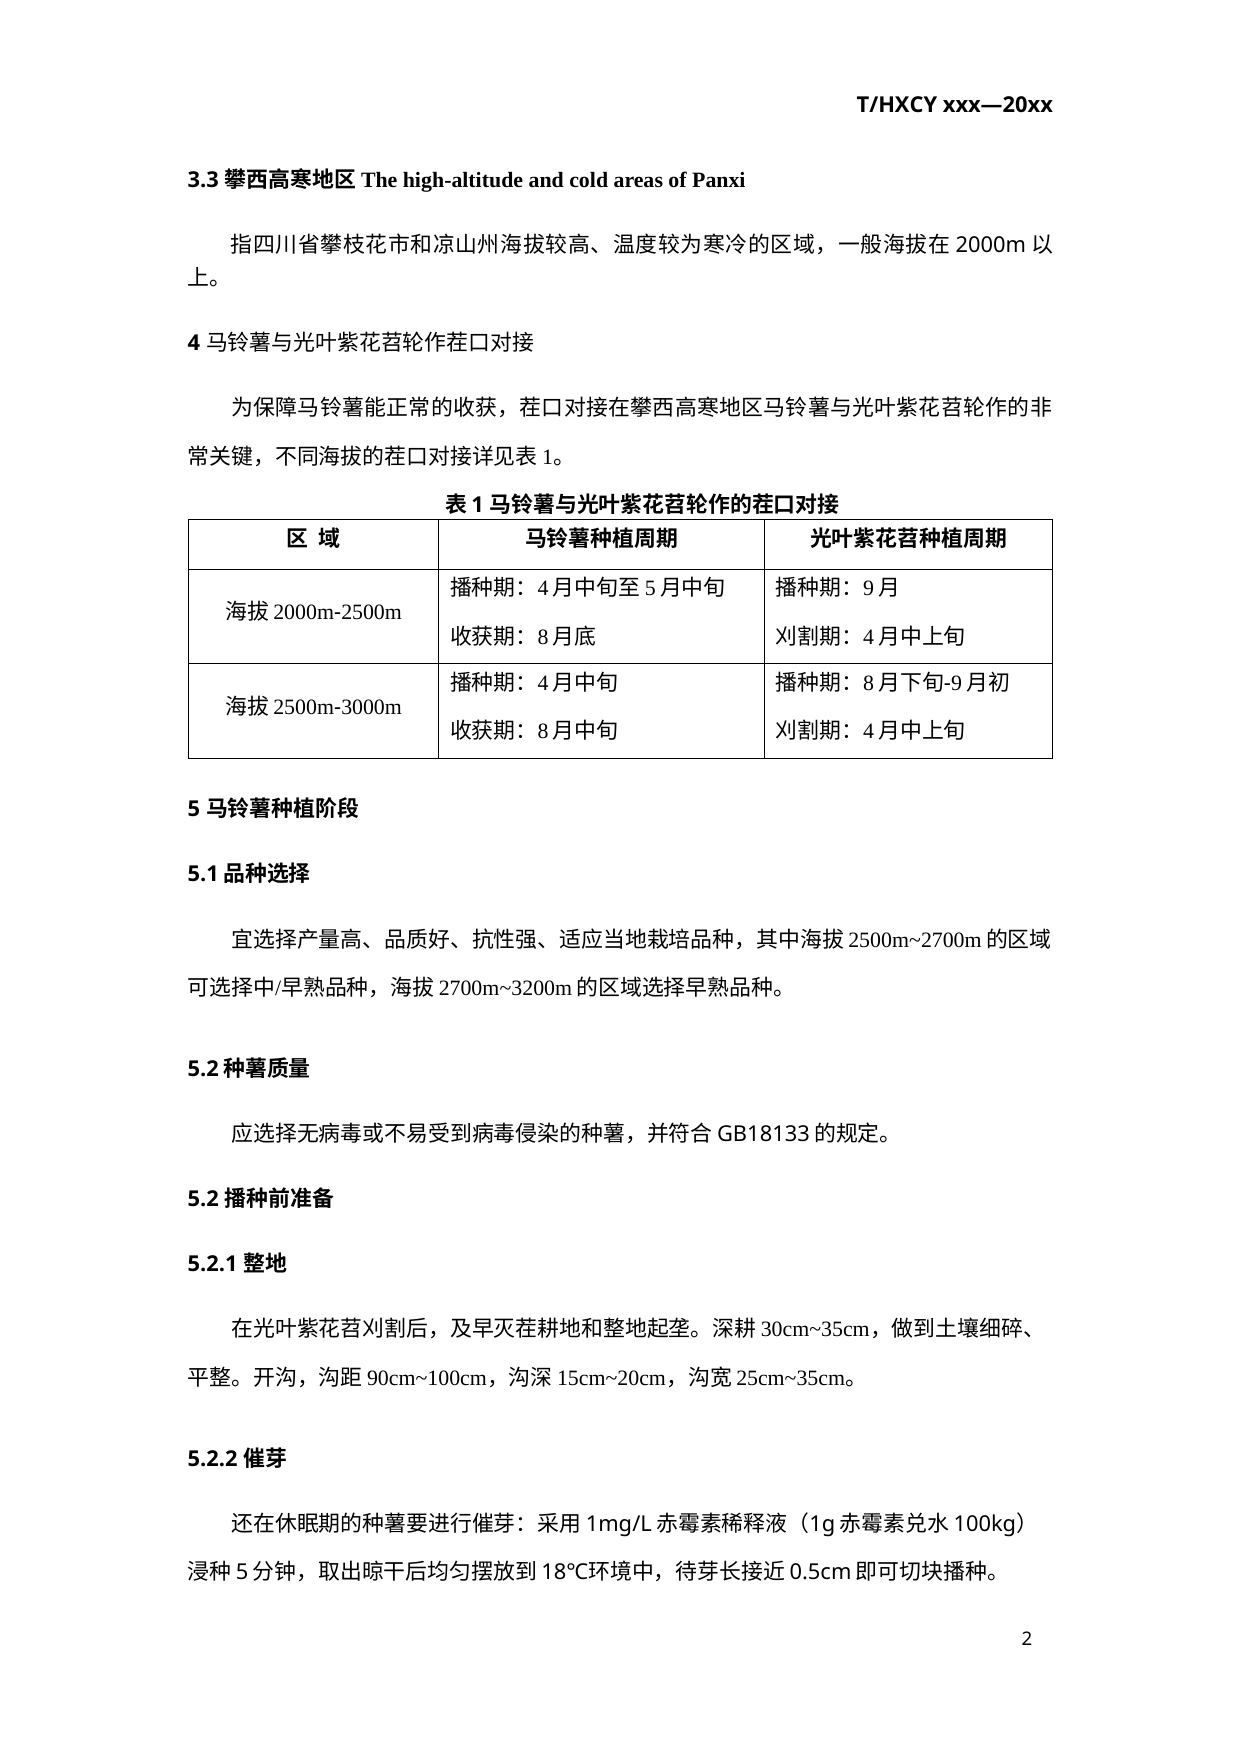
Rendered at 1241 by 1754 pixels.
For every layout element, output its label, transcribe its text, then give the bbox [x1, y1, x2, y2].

text 在光叶紫花苕刈割后，及早灭茬耕地和整地起垄。深耕30cm~35cm，做到土壤细碎、平整。开沟，沟距90cm~100cm，沟深15cm~20cm，沟宽25cm~35cm。 [187, 1311, 1053, 1392]
text 表1 马铃薯与光叶紫花苕轮作的茬口对接 [187, 487, 1053, 519]
table_cell 海拔2000m-2500m [189, 570, 438, 663]
text 宜选择产量高、品质好、抗性强、适应当地栽培品种，其中海拔2500m~2700m的区域可选择中/早熟品种，海拔2700m~3200m的区域选择早熟品种。 [187, 921, 1053, 1002]
table_header 马铃薯种植周期 [439, 520, 764, 569]
table_header 光叶紫花苕种植周期 [765, 520, 1052, 569]
table_cell 播种期：9月 刈割期：4月中上旬 [765, 570, 1052, 663]
text 5.1品种选择 [187, 856, 1053, 889]
text 3.3 攀西高寒地区 The high-altitude and cold areas of Panxi [187, 162, 1053, 194]
text 5 马铃薯种植阶段 [187, 791, 1053, 824]
text 5.2.1 整地 [187, 1246, 1053, 1278]
table_cell 播种期：8月下旬-9月初 刈割期：4月中上旬 [765, 664, 1052, 758]
text 5.2 播种前准备 [187, 1181, 1053, 1213]
table_cell 海拔2500m-3000m [189, 664, 438, 758]
text 还在休眠期的种薯要进行催芽：采用1mg/L赤霉素稀释液（1g赤霉素兑水100kg）浸种5分钟，取出晾干后均匀摆放到18℃环境中，待芽长接近0.5cm即可切块播种。 [187, 1505, 1053, 1587]
text 5.2种薯质量 [187, 1051, 1053, 1083]
list 4 马铃薯与光叶紫花苕轮作茬口对接 [187, 324, 1053, 357]
text 5.2.2 催芽 [187, 1440, 1053, 1473]
table_cell 播种期：4月中旬 收获期：8月中旬 [439, 664, 764, 758]
text 为保障马铃薯能正常的收获，茬口对接在攀西高寒地区马铃薯与光叶紫花苕轮作的非常关键，不同海拔的茬口对接详见表1。 [187, 389, 1053, 471]
table_cell 播种期：4月中旬至5月中旬 收获期：8月底 [439, 570, 764, 663]
text 应选择无病毒或不易受到病毒侵染的种薯，并符合GB18133的规定。 [187, 1116, 1053, 1148]
table_header 区 域 [189, 520, 438, 569]
text 指四川省攀枝花市和凉山州海拔较高、温度较为寒冷的区域，一般海拔在2000m以上。 [187, 227, 1053, 292]
